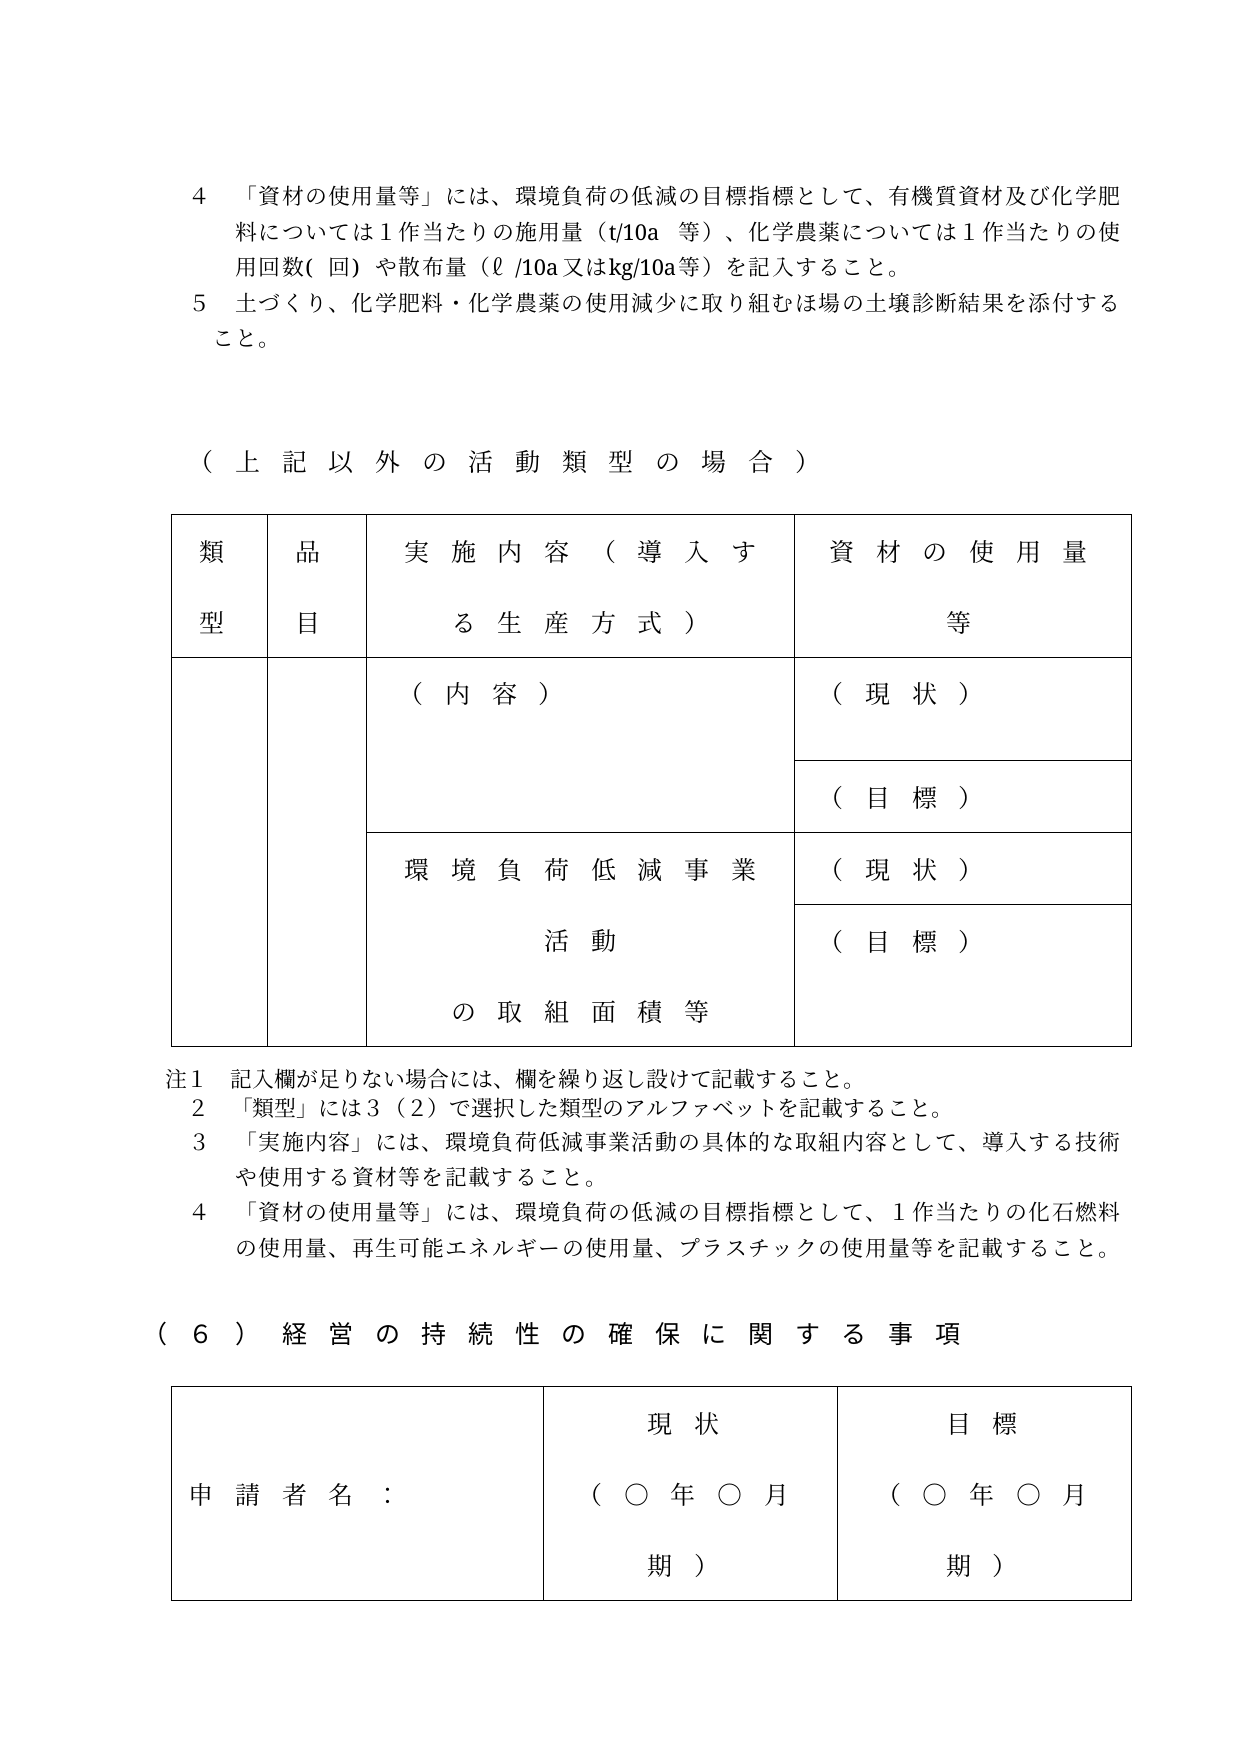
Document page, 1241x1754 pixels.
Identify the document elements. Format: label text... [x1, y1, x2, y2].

table_cell （目標） [795, 905, 1131, 1046]
text 注１ 記入欄が足りない場合には、欄を繰り返し設けて記載すること。 [165, 1064, 1117, 1093]
table_cell （内容） [367, 658, 794, 832]
text ４ 「資材の使用量等」には、環境負荷の低減の目標指標として、１作当たりの化石燃料の使用量、再生可能エネルギーの使用量、プラスチックの使用量等を記載すること。 [188, 1193, 1122, 1264]
table_header 目標 （○年○月期） [838, 1387, 1131, 1600]
text ３ 「実施内容」には、環境負荷低減事業活動の具体的な取組内容として、導入する技術や使用する資材等を記載すること。 [188, 1123, 1122, 1193]
text ４ 「資材の使用量等」には、環境負荷の低減の目標指標として、有機質資材及び化学肥料については１作当たりの施用量（t/10a等）、化学農薬については１作当たりの使用回数(回)や散布量（ℓ/10a又はkg/10a等）を記入すること。 [180, 177, 1122, 284]
table_header 申請者名： [172, 1387, 543, 1600]
table_cell [172, 658, 267, 1046]
table_header 資材の使用量等 [795, 515, 1131, 657]
text （上記以外の活動類型の場合） [142, 425, 1122, 496]
table_cell （現状） [795, 833, 1131, 904]
text （６）経営の持続性の確保に関する事項 [142, 1298, 1122, 1368]
table_header 品目 [268, 515, 366, 657]
table_header 現状 （○年○月期） [544, 1387, 837, 1600]
text ５ 土づくり、化学肥料・化学農薬の使用減少に取り組むほ場の土壌診断結果を添付すること。 [180, 284, 1122, 354]
table_cell （目標） [795, 761, 1131, 832]
table_cell （現状） [795, 658, 1131, 760]
table_header 類型 [172, 515, 267, 657]
table_cell [268, 658, 366, 1046]
table_header 実施内容（導入する生産方式） [367, 515, 794, 657]
text ２ 「類型」には３（２）で選択した類型のアルファベットを記載すること。 [165, 1093, 1117, 1123]
table_cell 環境負荷低減事業活動 の取組面積等 [367, 833, 794, 1046]
